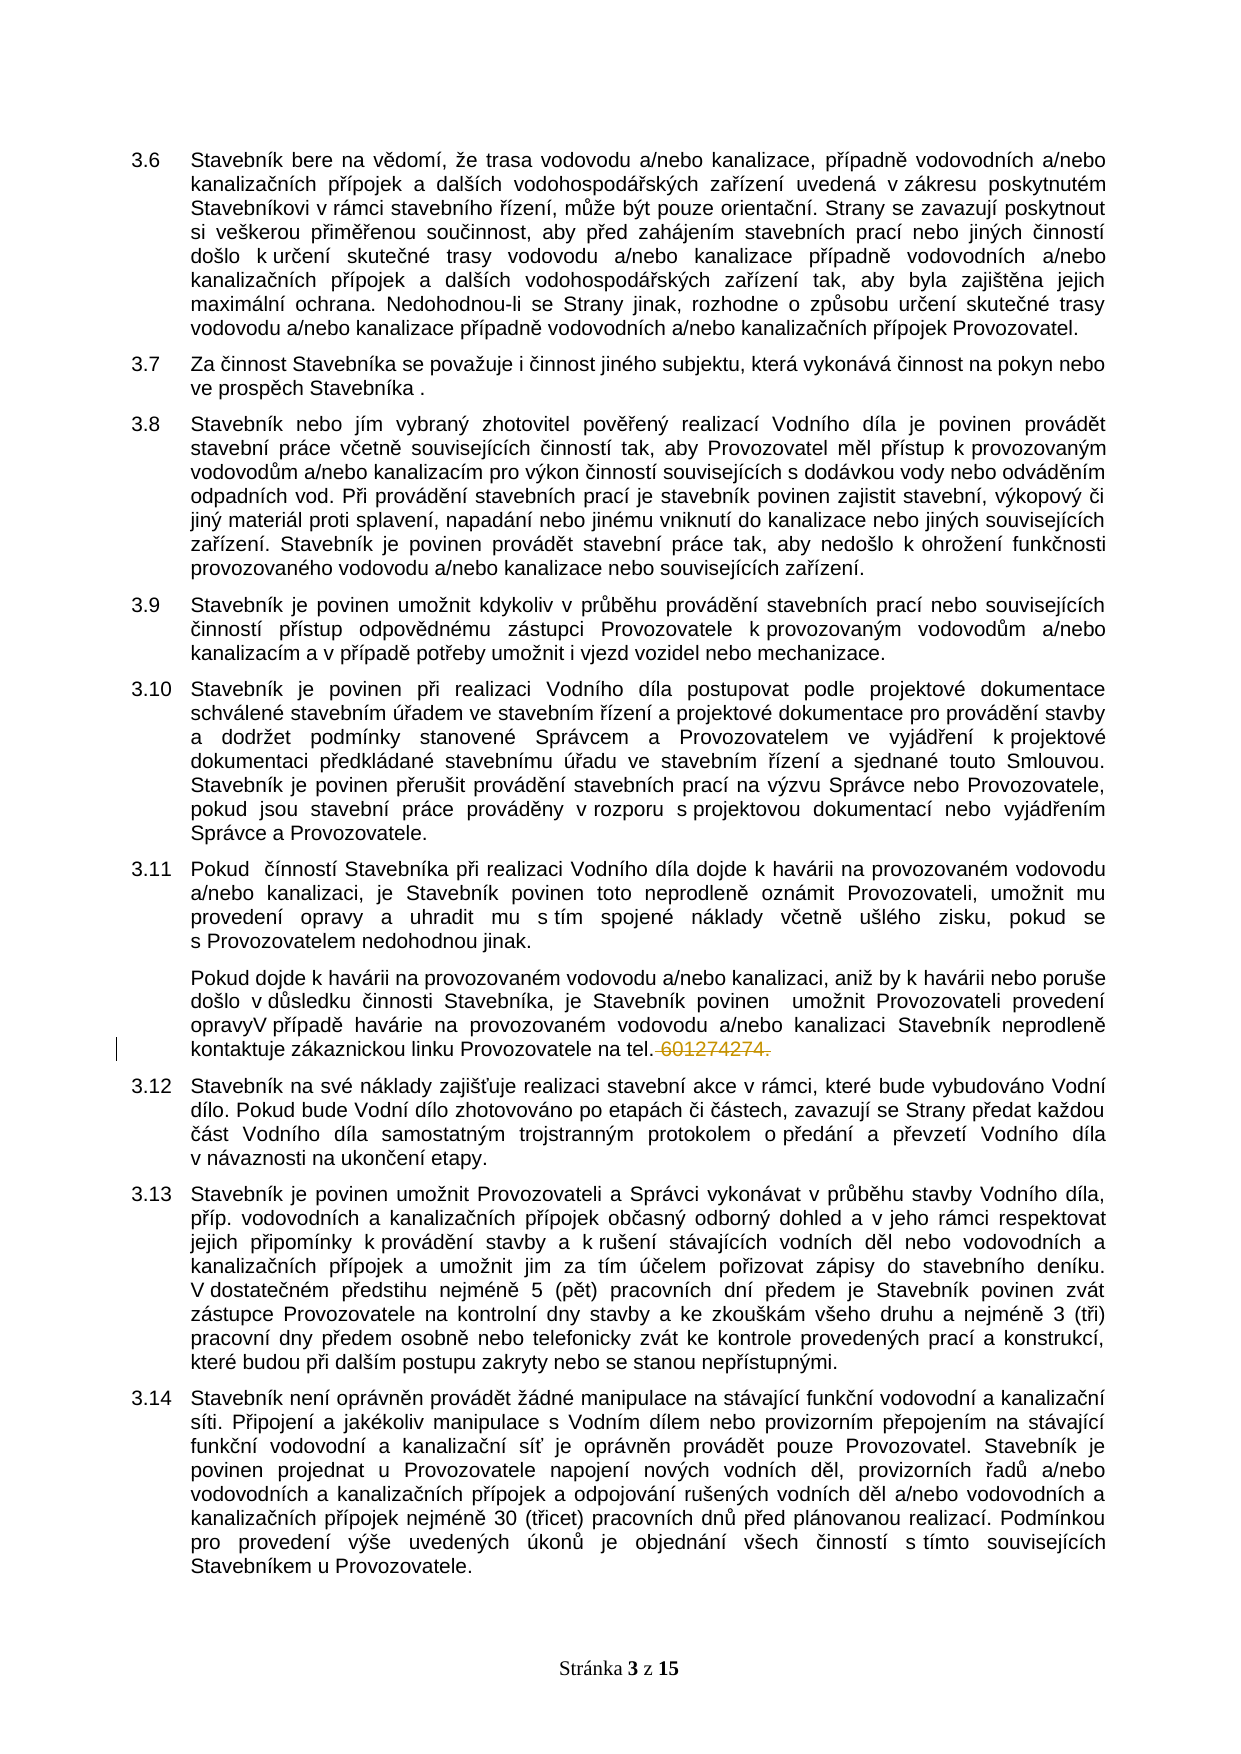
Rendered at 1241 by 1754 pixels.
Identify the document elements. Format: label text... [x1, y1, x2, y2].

list Stavebník je povinen umožnit kdykoliv v průběhu provádění stavebních prací nebo souvisejících činností přístup odpovědnému zástupci Provozovatele k provozovaným vodovodům a/nebo kanalizacím a v případě potřeby umožnit i vjezd vozidel nebo mechanizace. [131, 592, 1106, 664]
list Stavebník nebo jím vybraný zhotovitel pověřený realizací Vodního díla je povinen provádět stavební práce včetně souvisejících činností tak, aby Provozovatel měl přístup k provozovaným vodovodům a/nebo kanalizacím pro výkon činností souvisejících s dodávkou vody nebo odváděním odpadních vod. Při provádění stavebních prací je stavebník povinen zajistit stavební, výkopový či jiný materiál proti splavení, napadání nebo jinému vniknutí do kanalizace nebo jiných souvisejících zařízení. Stavebník je povinen provádět stavební práce tak, aby nedošlo k ohrožení funkčnosti provozovaného vodovodu a/nebo kanalizace nebo souvisejících zařízení. [131, 412, 1106, 580]
list Pokud čínností Stavebníka při realizaci Vodního díla dojde k havárii na provozovaném vodovodu a/nebo kanalizaci, je Stavebník povinen toto neprodleně oznámit Provozovateli, umožnit mu provedení opravy a uhradit mu s tím spojené náklady včetně ušlého zisku, pokud se s Provozovatelem nedohodnou jinak. [131, 857, 1106, 953]
list Stavebník není oprávněn provádět žádné manipulace na stávající funkční vodovodní a kanalizační síti. Připojení a jakékoliv manipulace s Vodním dílem nebo provizorním přepojením na stávající funkční vodovodní a kanalizační síť je oprávněn provádět pouze Provozovatel. Stavebník je povinen projednat u Provozovatele napojení nových vodních děl, provizorních řadů a/nebo vodovodních a kanalizačních přípojek a odpojování rušených vodních děl a/nebo vodovodních a kanalizačních přípojek nejméně 30 (třicet) pracovních dnů před plánovanou realizací. Podmínkou pro provedení výše uvedených úkonů je objednání všech činností s tímto souvisejících Stavebníkem u Provozovatele. [131, 1386, 1106, 1578]
list Za činnost Stavebníka se považuje i činnost jiného subjektu, která vykonává činnost na pokyn nebo ve prospěch Stavebníka . [131, 352, 1106, 400]
list Stavebník bere na vědomí, že trasa vodovodu a/nebo kanalizace, případně vodovodních a/nebo kanalizačních přípojek a dalších vodohospodářských zařízení uvedená v zákresu poskytnutém Stavebníkovi v rámci stavebního řízení, může být pouze orientační. Strany se zavazují poskytnout si veškerou přiměřenou součinnost, aby před zahájením stavebních prací nebo jiných činností došlo k určení skutečné trasy vodovodu a/nebo kanalizace případně vodovodních a/nebo kanalizačních přípojek a dalších vodohospodářských zařízení tak, aby byla zajištěna jejich maximální ochrana. Nedohodnou-li se Strany jinak, rozhodne o způsobu určení skutečné trasy vodovodu a/nebo kanalizace případně vodovodních a/nebo kanalizačních přípojek Provozovatel. [131, 148, 1106, 339]
list Stavebník na své náklady zajišťuje realizaci stavební akce v rámci, které bude vybudováno Vodní dílo. Pokud bude Vodní dílo zhotovováno po etapách či částech, zavazují se Strany předat každou část Vodního díla samostatným trojstranným protokolem o předání a převzetí Vodního díla v návaznosti na ukončení etapy. [131, 1074, 1106, 1169]
list Stavebník je povinen umožnit Provozovateli a Správci vykonávat v průběhu stavby Vodního díla, příp. vodovodních a kanalizačních přípojek občasný odborný dohled a v jeho rámci respektovat jejich připomínky k provádění stavby a k rušení stávajících vodních děl nebo vodovodních a kanalizačních přípojek a umožnit jim za tím účelem pořizovat zápisy do stavebního deníku. V dostatečném předstihu nejméně 5 (pět) pracovních dní předem je Stavebník povinen zvát zástupce Provozovatele na kontrolní dny stavby a ke zkouškám všeho druhu a nejméně 3 (tři) pracovní dny předem osobně nebo telefonicky zvát ke kontrole provedených prací a konstrukcí, které budou při dalším postupu zakryty nebo se stanou nepřístupnými. [131, 1182, 1106, 1374]
list Stavebník je povinen při realizaci Vodního díla postupovat podle projektové dokumentace schválené stavebním úřadem ve stavebním řízení a projektové dokumentace pro provádění stavby a dodržet podmínky stanovené Správcem a Provozovatelem ve vyjádření k projektové dokumentaci předkládané stavebnímu úřadu ve stavebním řízení a sjednané touto Smlouvou. Stavebník je povinen přerušit provádění stavebních prací na výzvu Správce nebo Provozovatele, pokud jsou stavební práce prováděny v rozporu s projektovou dokumentací nebo vyjádřením Správce a Provozovatele. [131, 677, 1106, 844]
text Pokud dojde k havárii na provozovaném vodovodu a/nebo kanalizaci, aniž by k havárii nebo poruše došlo v důsledku činnosti Stavebníka, je Stavebník povinen umožnit Provozovateli provedení opravyV případě havárie na provozovaném vodovodu a/nebo kanalizaci Stavebník neprodleně kontaktuje zákaznickou linku Provozovatele na tel. [190, 965, 1106, 1061]
